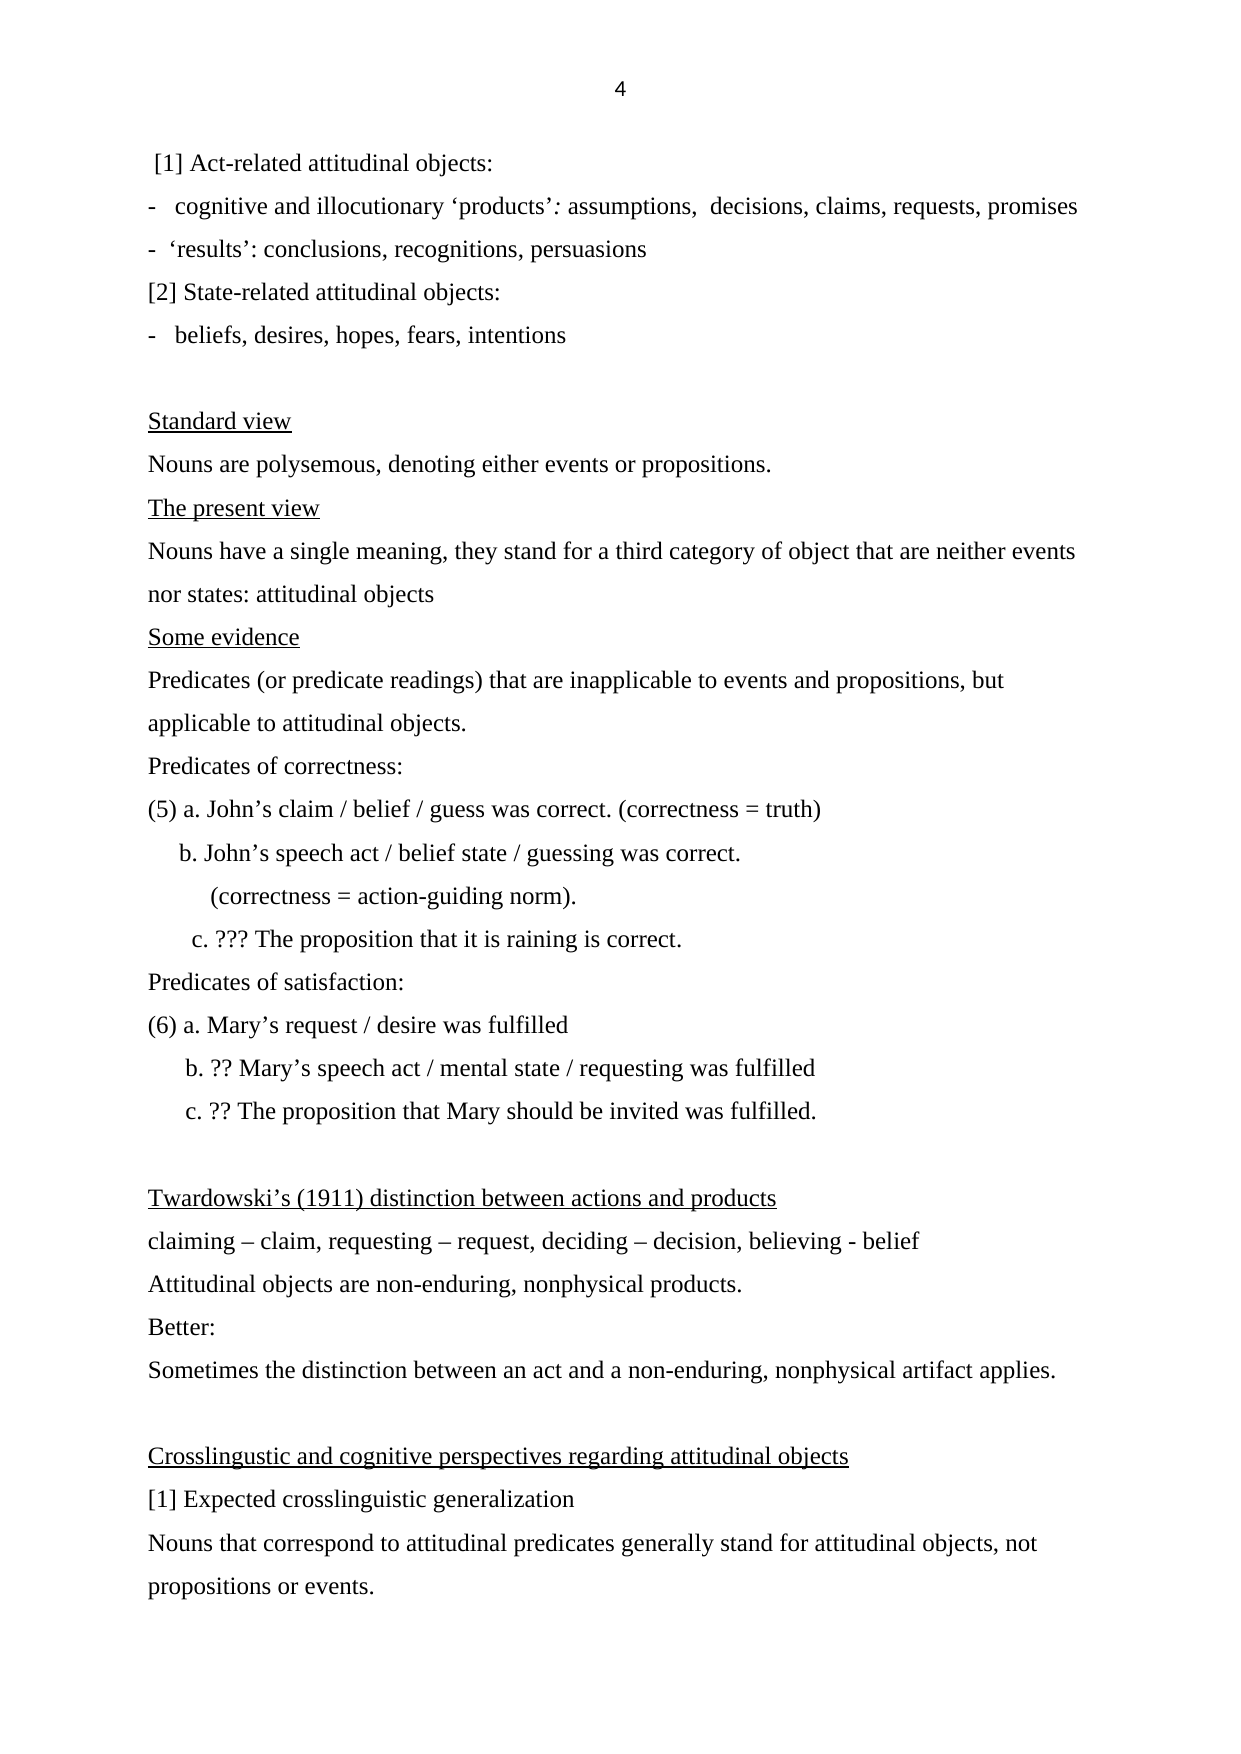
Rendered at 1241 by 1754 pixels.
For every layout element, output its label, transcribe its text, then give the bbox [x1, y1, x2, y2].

text Attitudinal objects are non-enduring, nonphysical products. [148, 1269, 1093, 1298]
text - ‘results’: conclusions, recognitions, persuasions [148, 234, 1093, 263]
text (correctness = action-guiding norm). [148, 881, 1093, 909]
text Predicates (or predicate readings) that are inapplicable to events and propositions, but applicable to attitudinal objects. [148, 665, 1093, 737]
text Predicates of satisfaction: [148, 967, 1093, 996]
text b. John’s speech act / belief state / guessing was correct. [148, 838, 1093, 866]
text Nouns are polysemous, denoting either events or propositions. [148, 449, 1093, 478]
text - beliefs, desires, hopes, fears, intentions [148, 320, 1093, 349]
text b. ?? Mary’s speech act / mental state / requesting was fulfilled [148, 1053, 1093, 1082]
text (5) a. John’s claim / belief / guess was correct. (correctness = truth) [148, 794, 1093, 823]
text [1] Expected crosslinguistic generalization [148, 1484, 1093, 1513]
text - cognitive and illocutionary ‘products’: assumptions, decisions, claims, requests, promises [148, 191, 1093, 219]
text Nouns that correspond to attitudinal predicates generally stand for attitudinal objects, not propositions or events. [148, 1528, 1093, 1599]
text [2] State-related attitudinal objects: [148, 277, 1093, 306]
text Predicates of correctness: [148, 751, 1093, 780]
text Standard view [148, 406, 1093, 435]
text Nouns have a single meaning, they stand for a third category of object that are neither events nor states: attitudinal objects [148, 536, 1093, 608]
text Twardowski’s (1911) distinction between actions and products [148, 1183, 1093, 1211]
text Crosslingustic and cognitive perspectives regarding attitudinal objects [148, 1441, 1093, 1470]
text Better: [148, 1312, 1093, 1341]
text The present view [148, 493, 1093, 521]
text [1] Act-related attitudinal objects: [148, 148, 1093, 176]
text Sometimes the distinction between an act and a non-enduring, nonphysical artifact applies. [148, 1355, 1093, 1384]
text Some evidence [148, 622, 1093, 651]
text c. ??? The proposition that it is raining is correct. [148, 924, 1093, 953]
text (6) a. Mary’s request / desire was fulfilled [148, 1010, 1093, 1039]
text c. ?? The proposition that Mary should be invited was fulfilled. [148, 1096, 1093, 1125]
text claiming – claim, requesting – request, deciding – decision, believing - belief [148, 1226, 1093, 1254]
